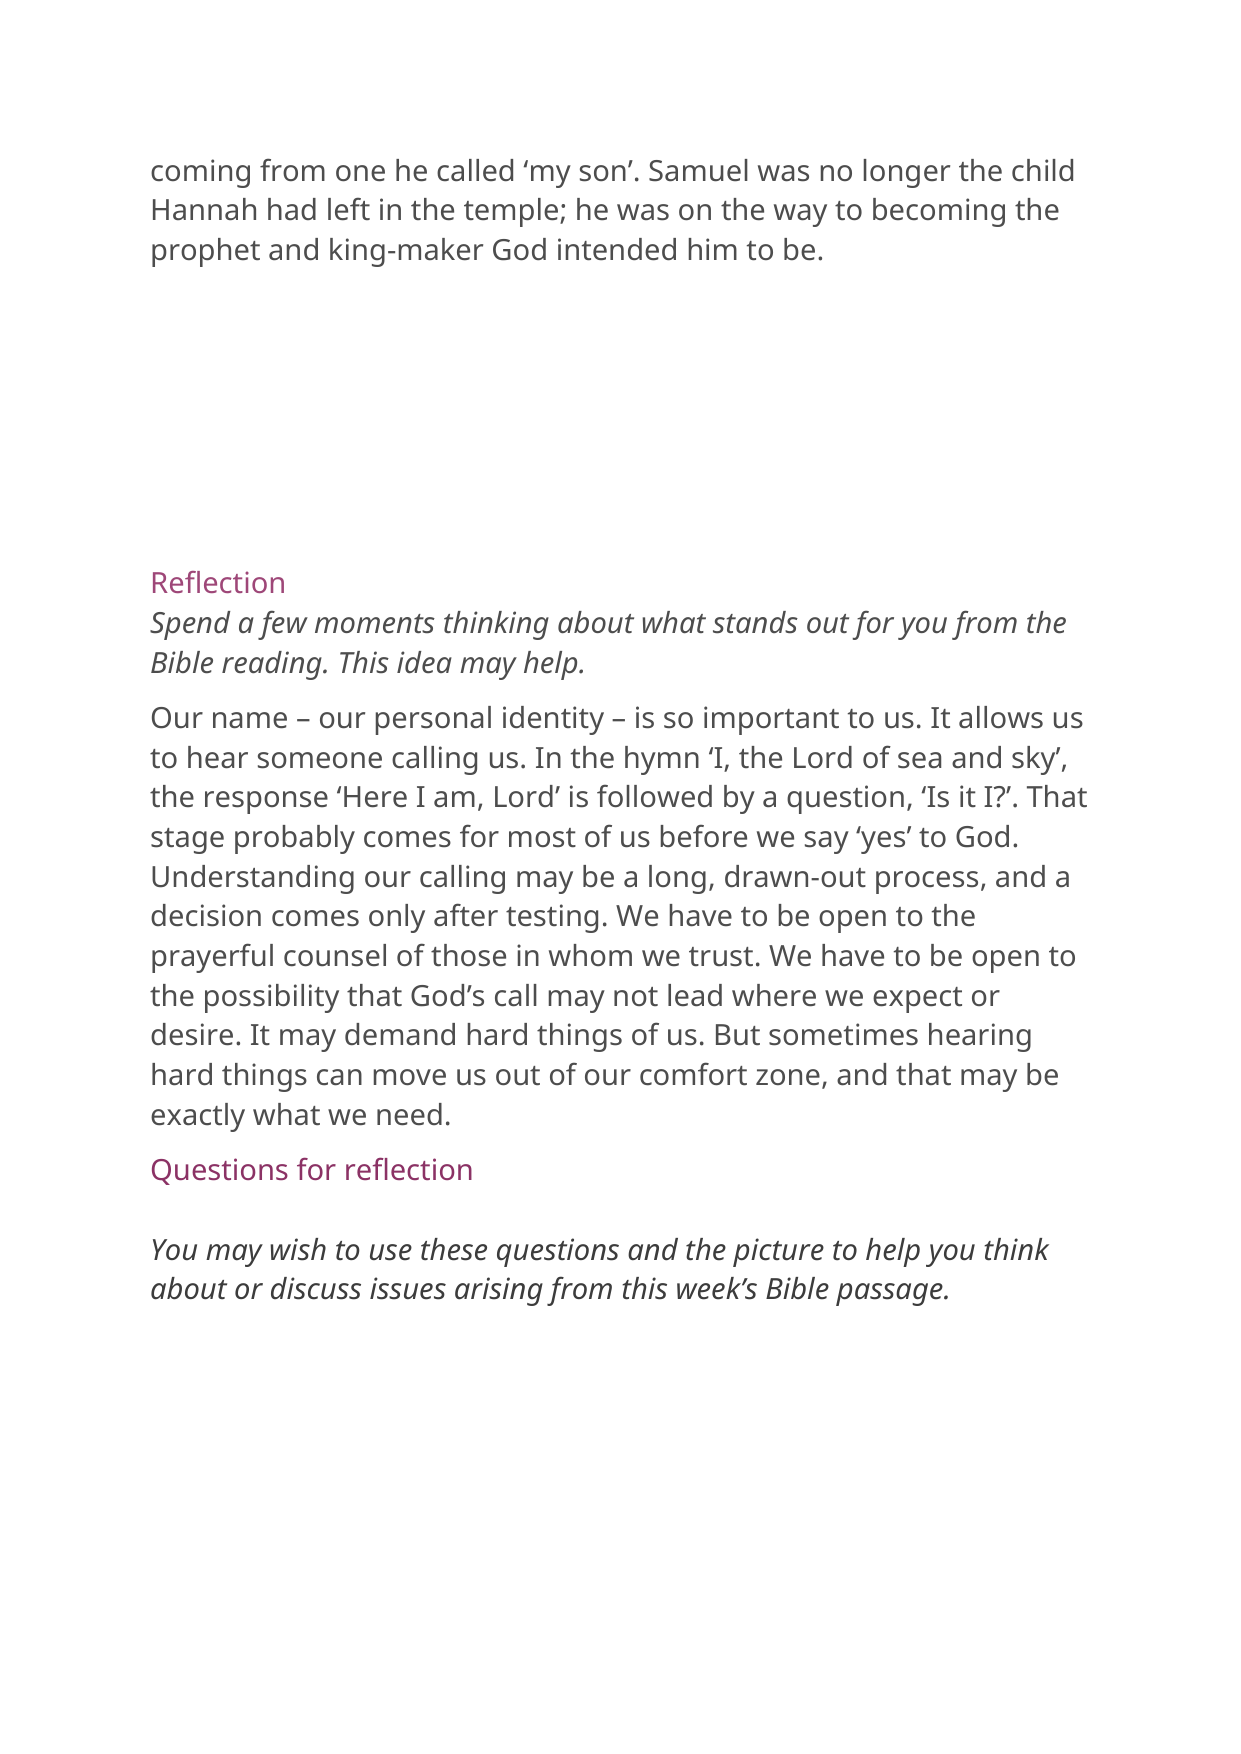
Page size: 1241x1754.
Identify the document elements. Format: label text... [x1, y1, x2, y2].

text Our name – our personal identity – is so important to us. It allows us to hear someone calling us. In the hymn ‘I, the Lord of sea and sky’, the response ‘Here I am, Lord’ is followed by a question, ‘Is it I?’. That stage probably comes for most of us before we say ‘yes’ to God. Understanding our calling may be a long, drawn-out process, and a decision comes only after testing. We have to be open to the prayerful counsel of those in whom we trust. We have to be open to the possibility that God’s call may not lead where we expect or desire. It may demand hard things of us. But sometimes hearing hard things can move us out of our comfort zone, and that may be exactly what we need. [150, 697, 1090, 1134]
text Questions for reflection [150, 1149, 1090, 1189]
text Spend a few moments thinking about what stands out for you from the Bible reading. This idea may help. [150, 602, 1090, 682]
text Reflection [150, 562, 1090, 602]
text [150, 150, 1090, 269]
text You may wish to use these questions and the picture to help you think about or discuss issues arising from this week’s Bible passage. [150, 1229, 1090, 1308]
